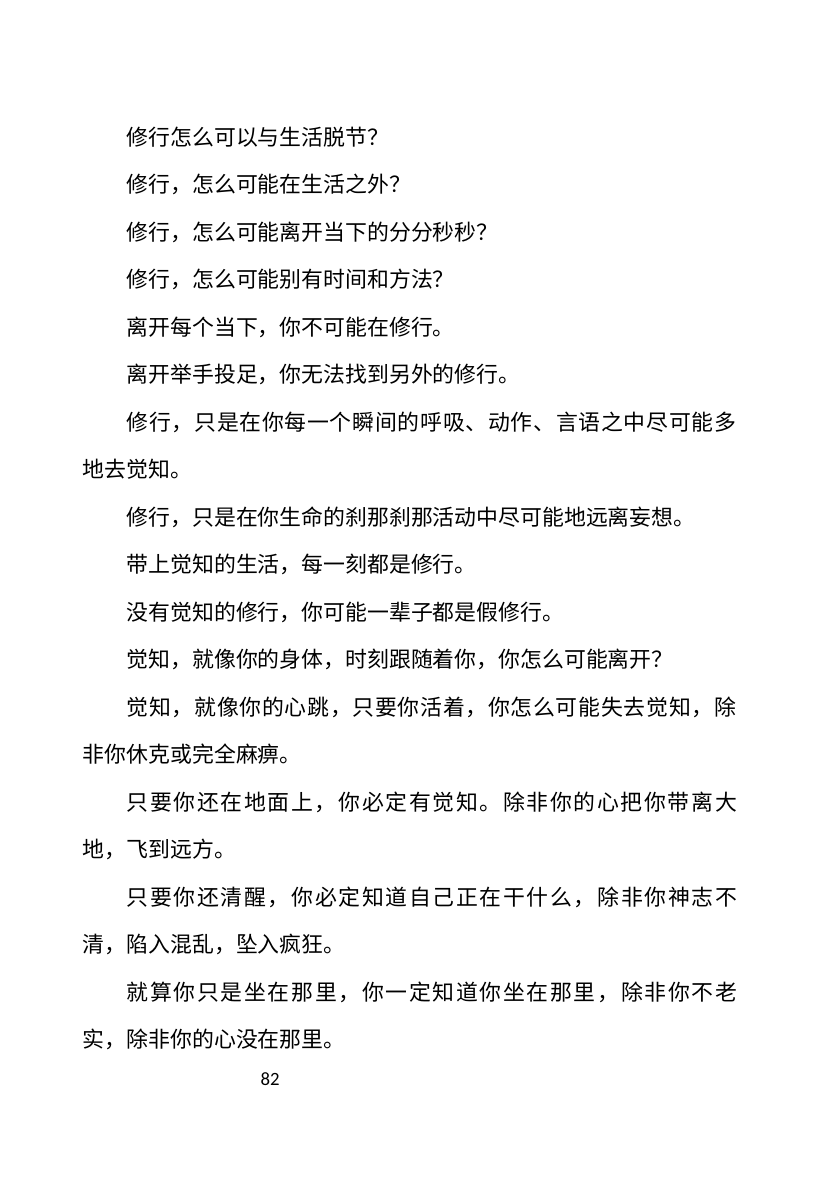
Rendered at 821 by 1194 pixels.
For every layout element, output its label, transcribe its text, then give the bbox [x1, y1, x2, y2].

text 修行，怎么可能离开当下的分分秒秒？ [83, 215, 738, 247]
text 修行，怎么可能别有时间和方法？ [83, 262, 738, 294]
text 觉知，就像你的心跳，只要你活着，你怎么可能失去觉知，除非你休克或完全麻痹。 [83, 690, 738, 769]
text 没有觉知的修行，你可能一辈子都是假修行。 [83, 595, 738, 627]
text 只要你还在地面上，你必定有觉知。除非你的心把你带离大地，飞到远方。 [83, 785, 738, 864]
text 修行，只是在你生命的刹那刹那活动中尽可能地远离妄想。 [83, 500, 738, 532]
text 离开举手投足，你无法找到另外的修行。 [83, 357, 738, 389]
text 修行，怎么可能在生活之外？ [83, 167, 738, 199]
text 觉知，就像你的身体，时刻跟随着你，你怎么可能离开？ [83, 642, 738, 674]
text 离开每个当下，你不可能在修行。 [83, 310, 738, 342]
text 就算你只是坐在那里，你一定知道你坐在那里，除非你不老实，除非你的心没在那里。 [83, 975, 738, 1054]
text 修行怎么可以与生活脱节？ [83, 120, 738, 152]
text 只要你还清醒，你必定知道自己正在干什么，除非你神志不清，陷入混乱，坠入疯狂。 [83, 880, 738, 959]
text 修行，只是在你每一个瞬间的呼吸、动作、言语之中尽可能多地去觉知。 [83, 405, 738, 484]
text 带上觉知的生活，每一刻都是修行。 [83, 547, 738, 579]
